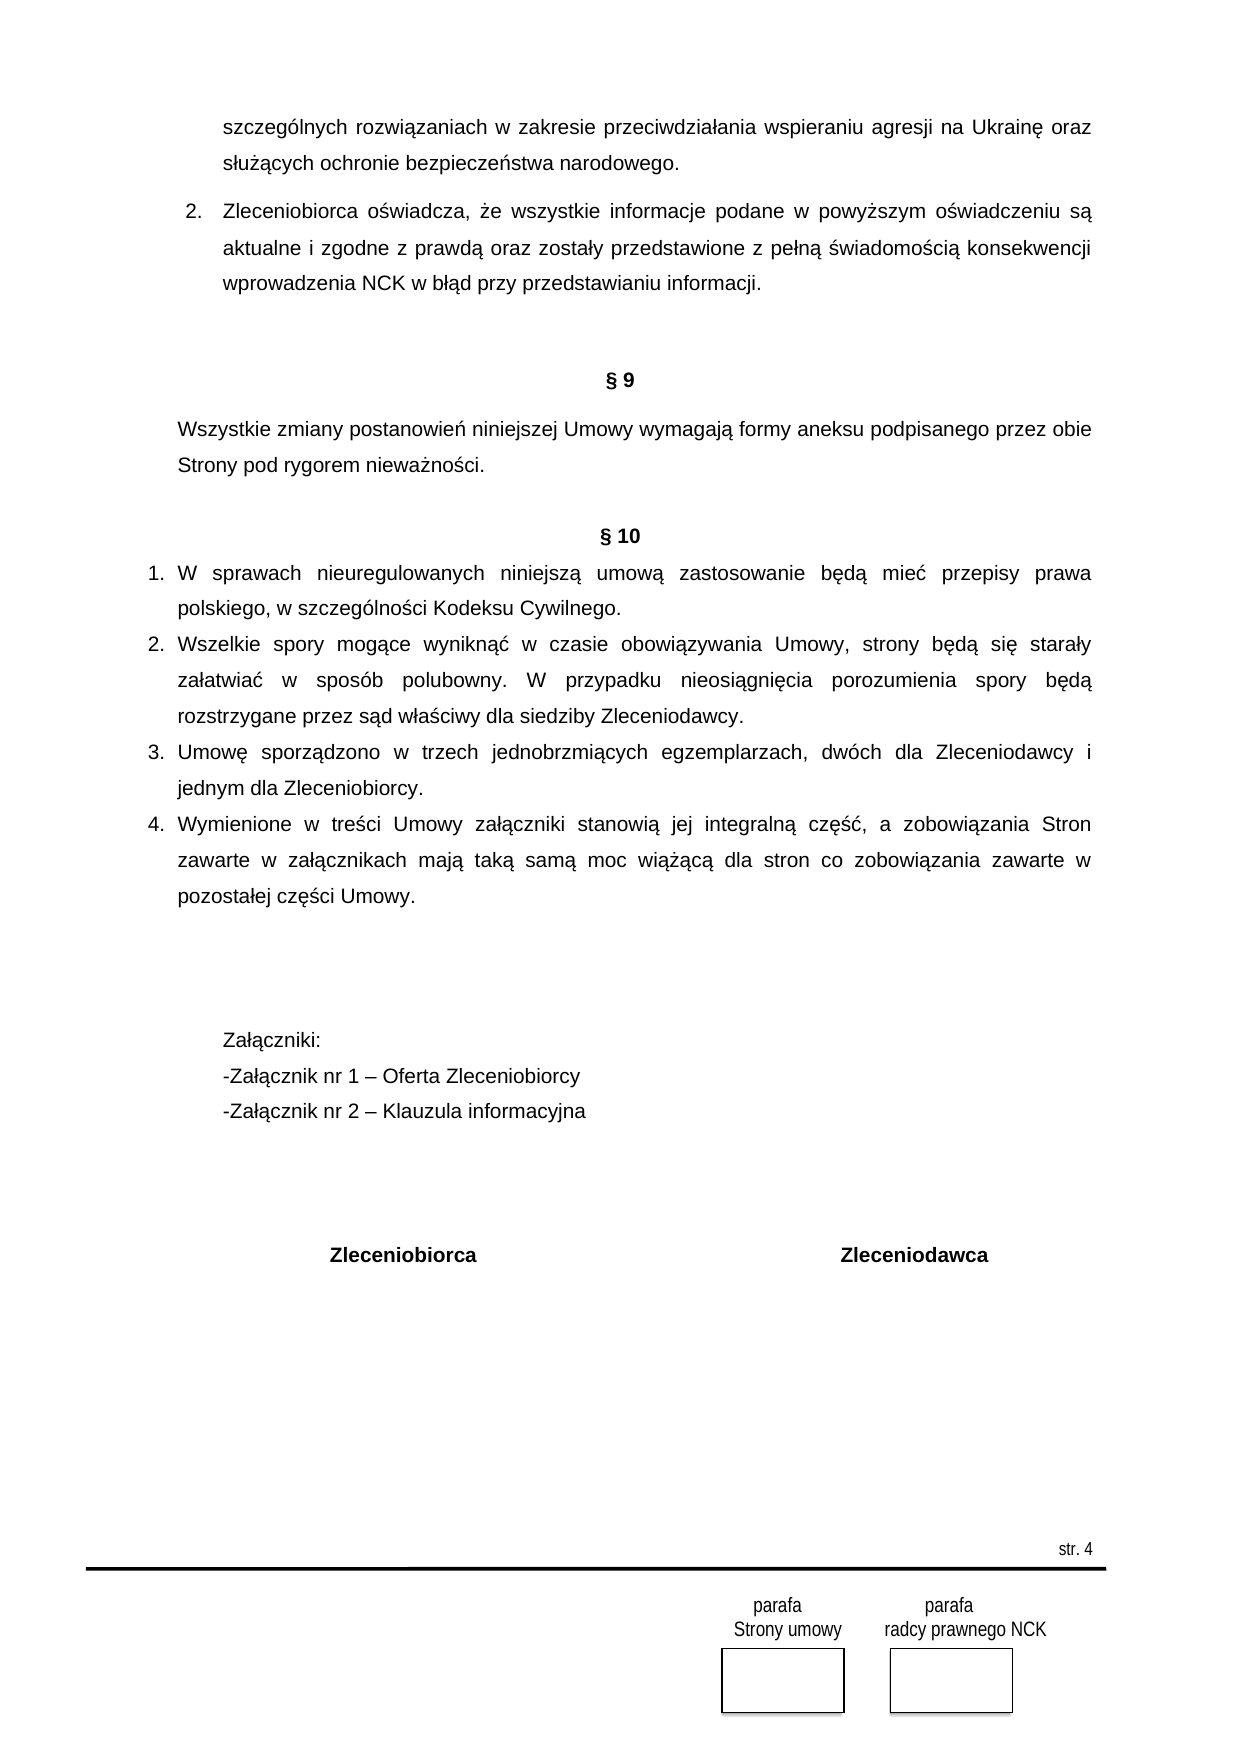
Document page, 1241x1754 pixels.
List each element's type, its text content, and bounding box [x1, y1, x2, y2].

list Wszystkie zmiany postanowień niniejszej Umowy wymagają formy aneksu podpisanego przez obie Strony pod rygorem nieważności. [177, 417, 1093, 476]
text § 9 [148, 368, 1093, 392]
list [185, 115, 1093, 175]
text Zleceniobiorca Zleceniodawca [148, 1243, 1093, 1267]
list Zleceniobiorca oświadcza, że wszystkie informacje podane w powyższym oświadczeniu są aktualne i zgodne z prawdą oraz zostały przedstawione z pełną świadomością konsekwencji wprowadzenia NCK w błąd przy przedstawianiu informacji. [185, 199, 1093, 295]
list -Załącznik nr 1 – Oferta Zleceniobiorcy [223, 1063, 1093, 1087]
list -Załącznik nr 2 – Klauzula informacyjna [223, 1099, 1093, 1123]
list W sprawach nieuregulowanych niniejszą umową zastosowanie będą mieć przepisy prawa polskiego, w szczególności Kodeksu Cywilnego. [148, 560, 1093, 620]
list Umowę sporządzono w trzech jednobrzmiących egzemplarzach, dwóch dla Zleceniodawcy i jednym dla Zleceniobiorcy. [148, 740, 1093, 800]
text § 10 [148, 524, 1093, 548]
list Wymienione w treści Umowy załączniki stanowią jej integralną część, a zobowiązania Stron zawarte w załącznikach mają taką samą moc wiążącą dla stron co zobowiązania zawarte w pozostałej części Umowy. [148, 812, 1093, 908]
list Wszelkie spory mogące wyniknąć w czasie obowiązywania Umowy, strony będą się starały załatwiać w sposób polubowny. W przypadku nieosiągnięcia porozumienia spory będą rozstrzygane przez sąd właściwy dla siedziby Zleceniodawcy. [148, 632, 1093, 728]
list Załączniki: [223, 1027, 1093, 1051]
